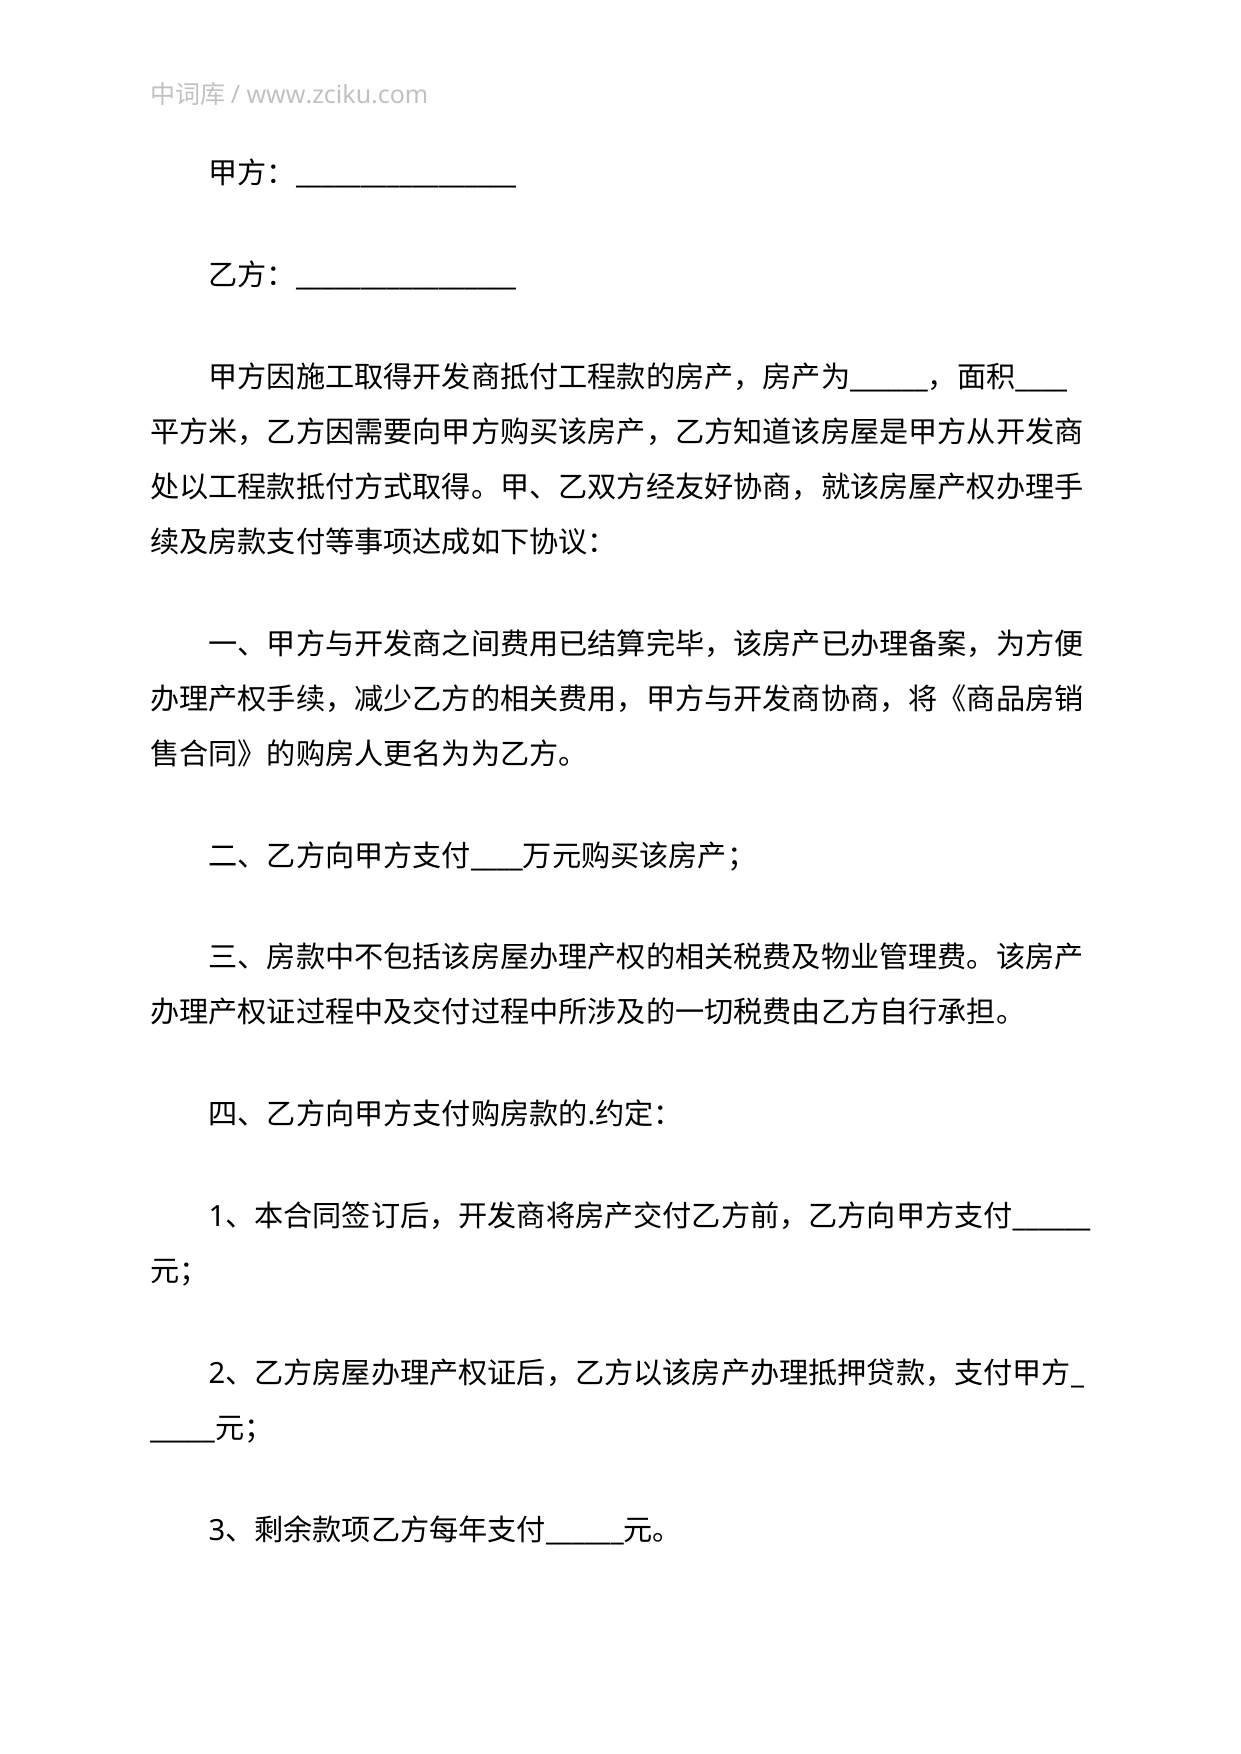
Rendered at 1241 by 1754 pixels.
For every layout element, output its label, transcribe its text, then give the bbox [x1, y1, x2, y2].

text 甲方：_________________ [150, 150, 1090, 192]
text 二、乙方向甲方支付____万元购买该房产； [150, 832, 1090, 874]
text 一、甲方与开发商之间费用已结算完毕，该房产已办理备案，为方便办理产权手续，减少乙方的相关费用，甲方与开发商协商，将《商品房销售合同》的购房人更名为为乙方。 [150, 621, 1090, 773]
text 四、乙方向甲方支付购房款的.约定： [150, 1091, 1090, 1133]
text 3、剩余款项乙方每年支付______元。 [150, 1506, 1090, 1549]
text 乙方：_________________ [150, 252, 1090, 294]
text 1、本合同签订后，开发商将房产交付乙方前，乙方向甲方支付______元； [150, 1193, 1090, 1290]
text 三、房款中不包括该房屋办理产权的相关税费及物业管理费。该房产办理产权证过程中及交付过程中所涉及的一切税费由乙方自行承担。 [150, 934, 1090, 1031]
text 甲方因施工取得开发商抵付工程款的房产，房产为______，面积____平方米，乙方因需要向甲方购买该房产，乙方知道该房屋是甲方从开发商处以工程款抵付方式取得。甲、乙双方经友好协商，就该房屋产权办理手续及房款支付等事项达成如下协议： [150, 354, 1090, 561]
text 2、乙方房屋办理产权证后，乙方以该房产办理抵押贷款，支付甲方______元； [150, 1349, 1090, 1447]
